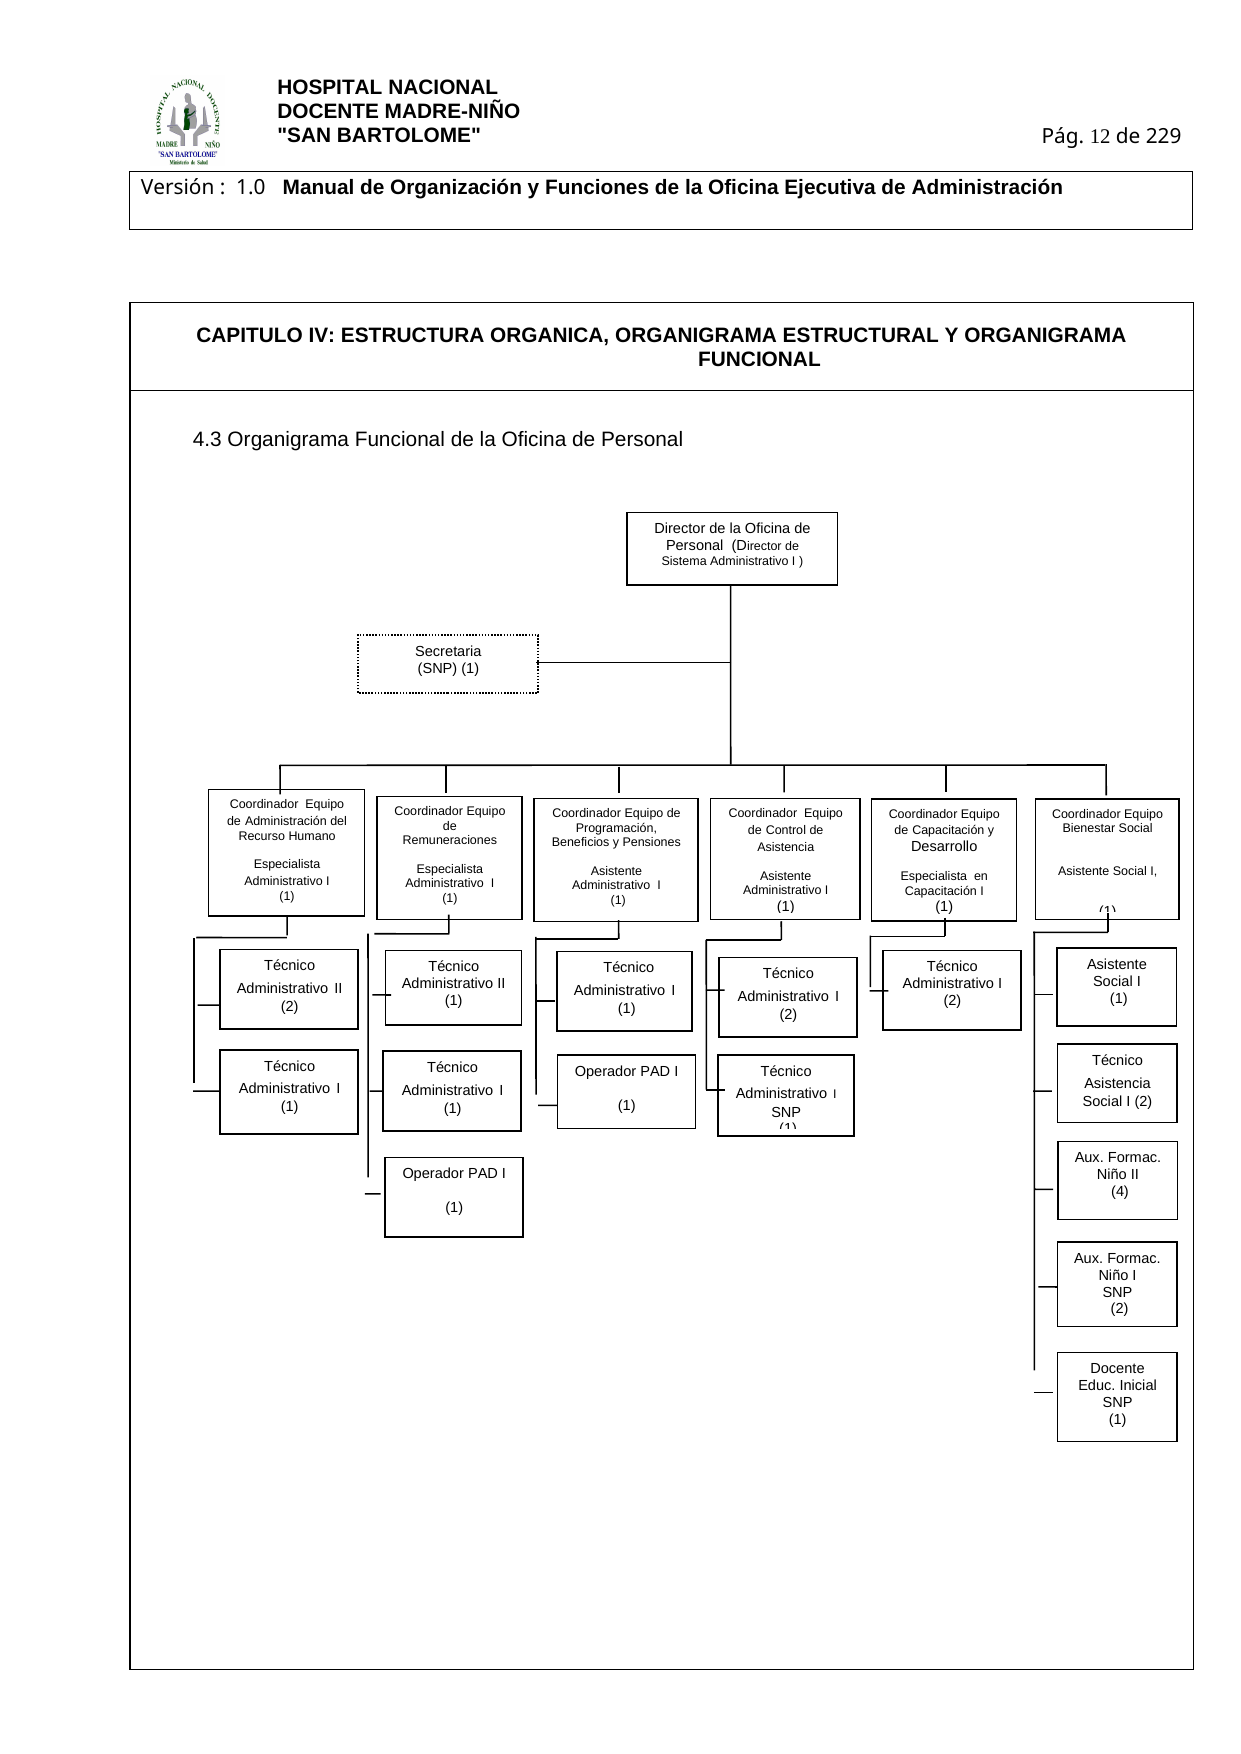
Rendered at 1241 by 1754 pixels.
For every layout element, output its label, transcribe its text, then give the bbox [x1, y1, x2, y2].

table_cell 4.3 Organigrama Funcional de la Oficina de Personal [131, 391, 1193, 1669]
table_header CAPITULO IV: ESTRUCTURA ORGANICA, ORGANIGRAMA ESTRUCTURAL Y ORGANIGRAMA FUNCIONAL [131, 303, 1193, 390]
picture [150, 75, 226, 166]
